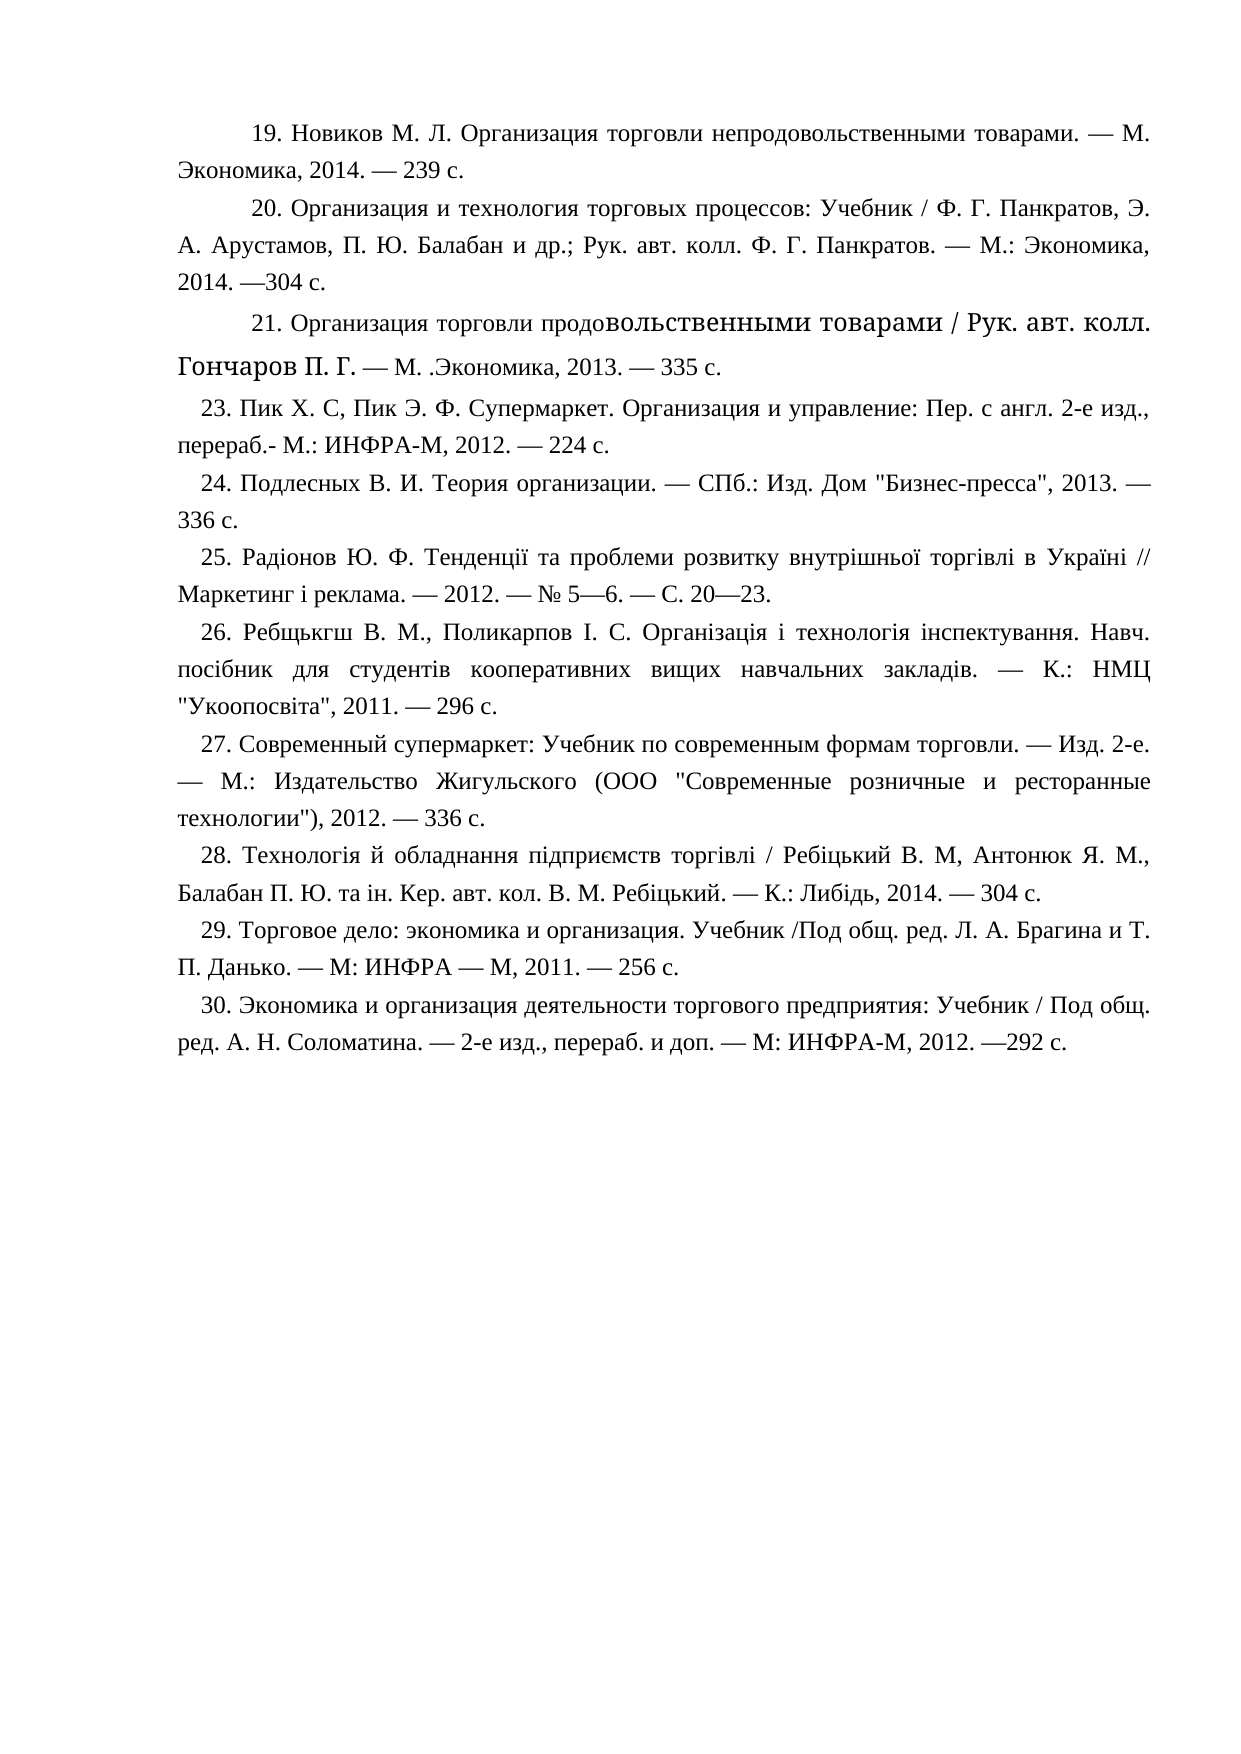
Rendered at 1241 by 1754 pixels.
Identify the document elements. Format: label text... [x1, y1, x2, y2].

text 29. Торговое дело: экономика и организация. Учебник /Под общ. ред. Л. А. Брагина и Т. П. Данько. — М: ИНФРА — М, 2011. — 256 с. [177, 915, 1152, 981]
text 21. Организация торговли продовольственными товарами / Рук. авт. колл. Гончаров П. Г. — М. .Экономика, 2013. — 335 с. [177, 304, 1152, 383]
text 19. Новиков М. Л. Организация торговли непродовольственными товарами. — М. Экономика, 2014. — 239 с. [177, 118, 1152, 184]
text 26. Ребщькгш В. М., Поликарпов І. С. Організація і технологія інспектування. Навч. посібник для студентів кооперативних вищих навчальних закладів. — К.: НМЦ "Укоопосвіта", 2011. — 296 с. [177, 617, 1152, 720]
text 23. Пик X. С, Пик Э. Ф. Супермаркет. Организация и управление: Пер. с англ. 2-е изд., перераб.- М.: ИНФРА-М, 2012. — 224 с. [177, 393, 1152, 459]
text 27. Современный супермаркет: Учебник по современным формам торговли. — Изд. 2-е. — М.: Издательство Жигульского (ООО "Современные розничные и ресторанные технологии"), 2012. — 336 с. [177, 729, 1152, 832]
text 28. Технологія й обладнання підприємств торгівлі / Ребіцький В. М, Антонюк Я. М., Балабан П. Ю. та ін. Кер. авт. кол. В. М. Ребіцький. — К.: Либідь, 2014. — 304 с. [177, 841, 1152, 907]
text 24. Подлесных В. И. Теория организации. — СПб.: Изд. Дом "Бизнес-пресса", 2013. —336 с. [177, 468, 1152, 534]
text 25. Радіонов Ю. Ф. Тенденції та проблеми розвитку внутрішньої торгівлі в Україні // Маркетинг і реклама. — 2012. — № 5—6. — С. 20—23. [177, 542, 1152, 608]
text 20. Организация и технология торговых процессов: Учебник / Ф. Г. Панкратов, Э. А. Арустамов, П. Ю. Балабан и др.; Рук. авт. колл. Ф. Г. Панкратов. — М.: Экономика, 2014. —304 с. [177, 193, 1152, 296]
text 30. Экономика и организация деятельности торгового предприятия: Учебник / Под общ. ред. А. Н. Соломатина. — 2-е изд., перераб. и доп. — М: ИНФРА-М, 2012. —292 с. [177, 990, 1152, 1056]
